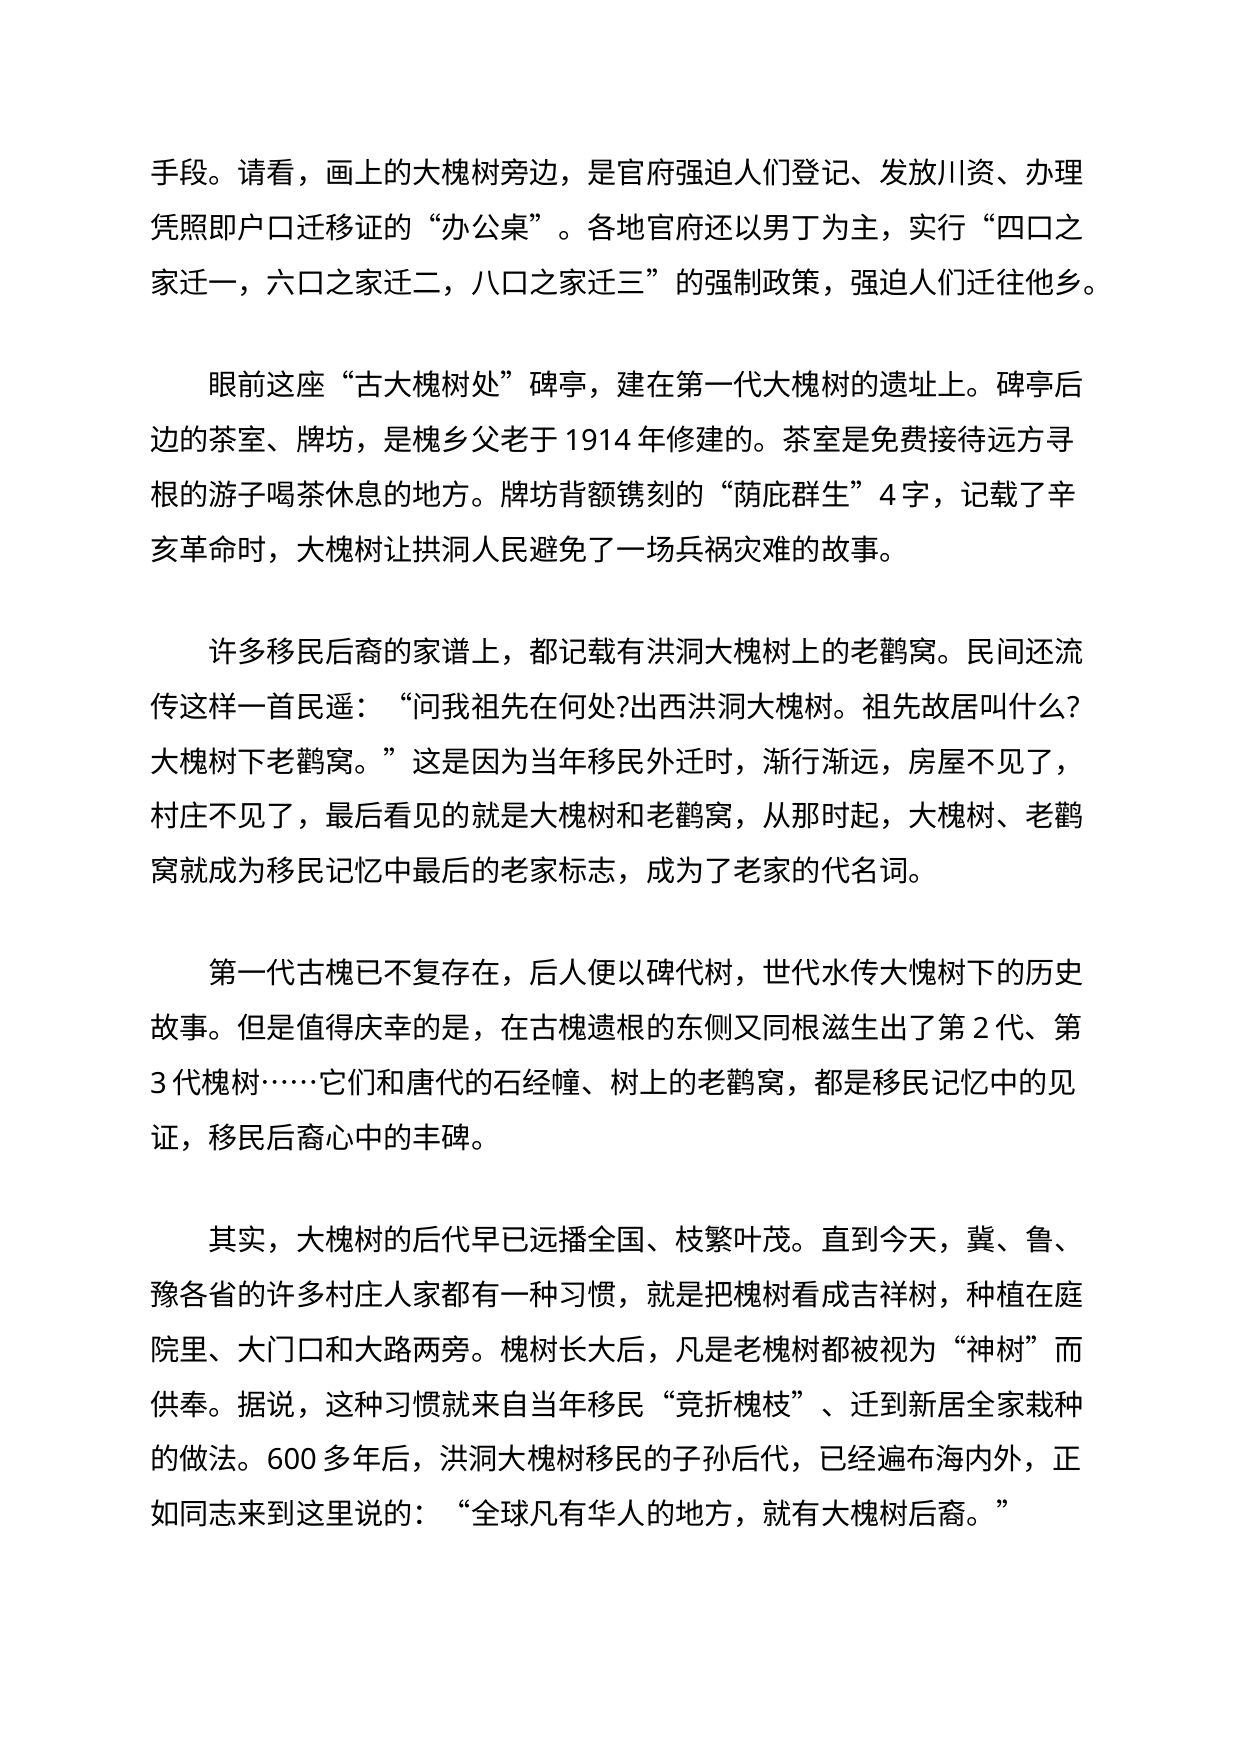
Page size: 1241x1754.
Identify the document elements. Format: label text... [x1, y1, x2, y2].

text 其实，大槐树的后代早已远播全国、枝繁叶茂。直到今天，冀、鲁、豫各省的许多村庄人家都有一种习惯，就是把槐树看成吉祥树，种植在庭院里、大门口和大路两旁。槐树长大后，凡是老槐树都被视为“神树”而供奉。据说，这种习惯就来自当年移民“竞折槐枝”、迁到新居全家栽种的做法。600多年后，洪洞大槐树移民的子孙后代，已经遍布海内外，正如同志来到这里说的：“全球凡有华人的地方，就有大槐树后裔。” [150, 1216, 1090, 1533]
text 第一代古槐已不复存在，后人便以碑代树，世代水传大愧树下的历史故事。但是值得庆幸的是，在古槐遗根的东侧又同根滋生出了第2代、第3代槐树……它们和唐代的石经幢、树上的老鹳窝，都是移民记忆中的见证，移民后裔心中的丰碑。 [150, 950, 1090, 1157]
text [150, 150, 1090, 302]
text 眼前这座“古大槐树处”碑亭，建在第一代大槐树的遗址上。碑亭后边的茶室、牌坊，是槐乡父老于1914年修建的。茶室是免费接待远方寻根的游子喝茶休息的地方。牌坊背额镌刻的“荫庇群生”4字，记载了辛亥革命时，大槐树让拱洞人民避免了一场兵祸灾难的故事。 [150, 362, 1090, 569]
text 许多移民后裔的家谱上，都记载有洪洞大槐树上的老鹳窝。民间还流传这样一首民遥：“问我祖先在何处?出西洪洞大槐树。祖先故居叫什么?大槐树下老鹳窝。”这是因为当年移民外迁时，渐行渐远，房屋不见了，村庄不见了，最后看见的就是大槐树和老鹳窝，从那时起，大槐树、老鹳窝就成为移民记忆中最后的老家标志，成为了老家的代名词。 [150, 628, 1090, 890]
